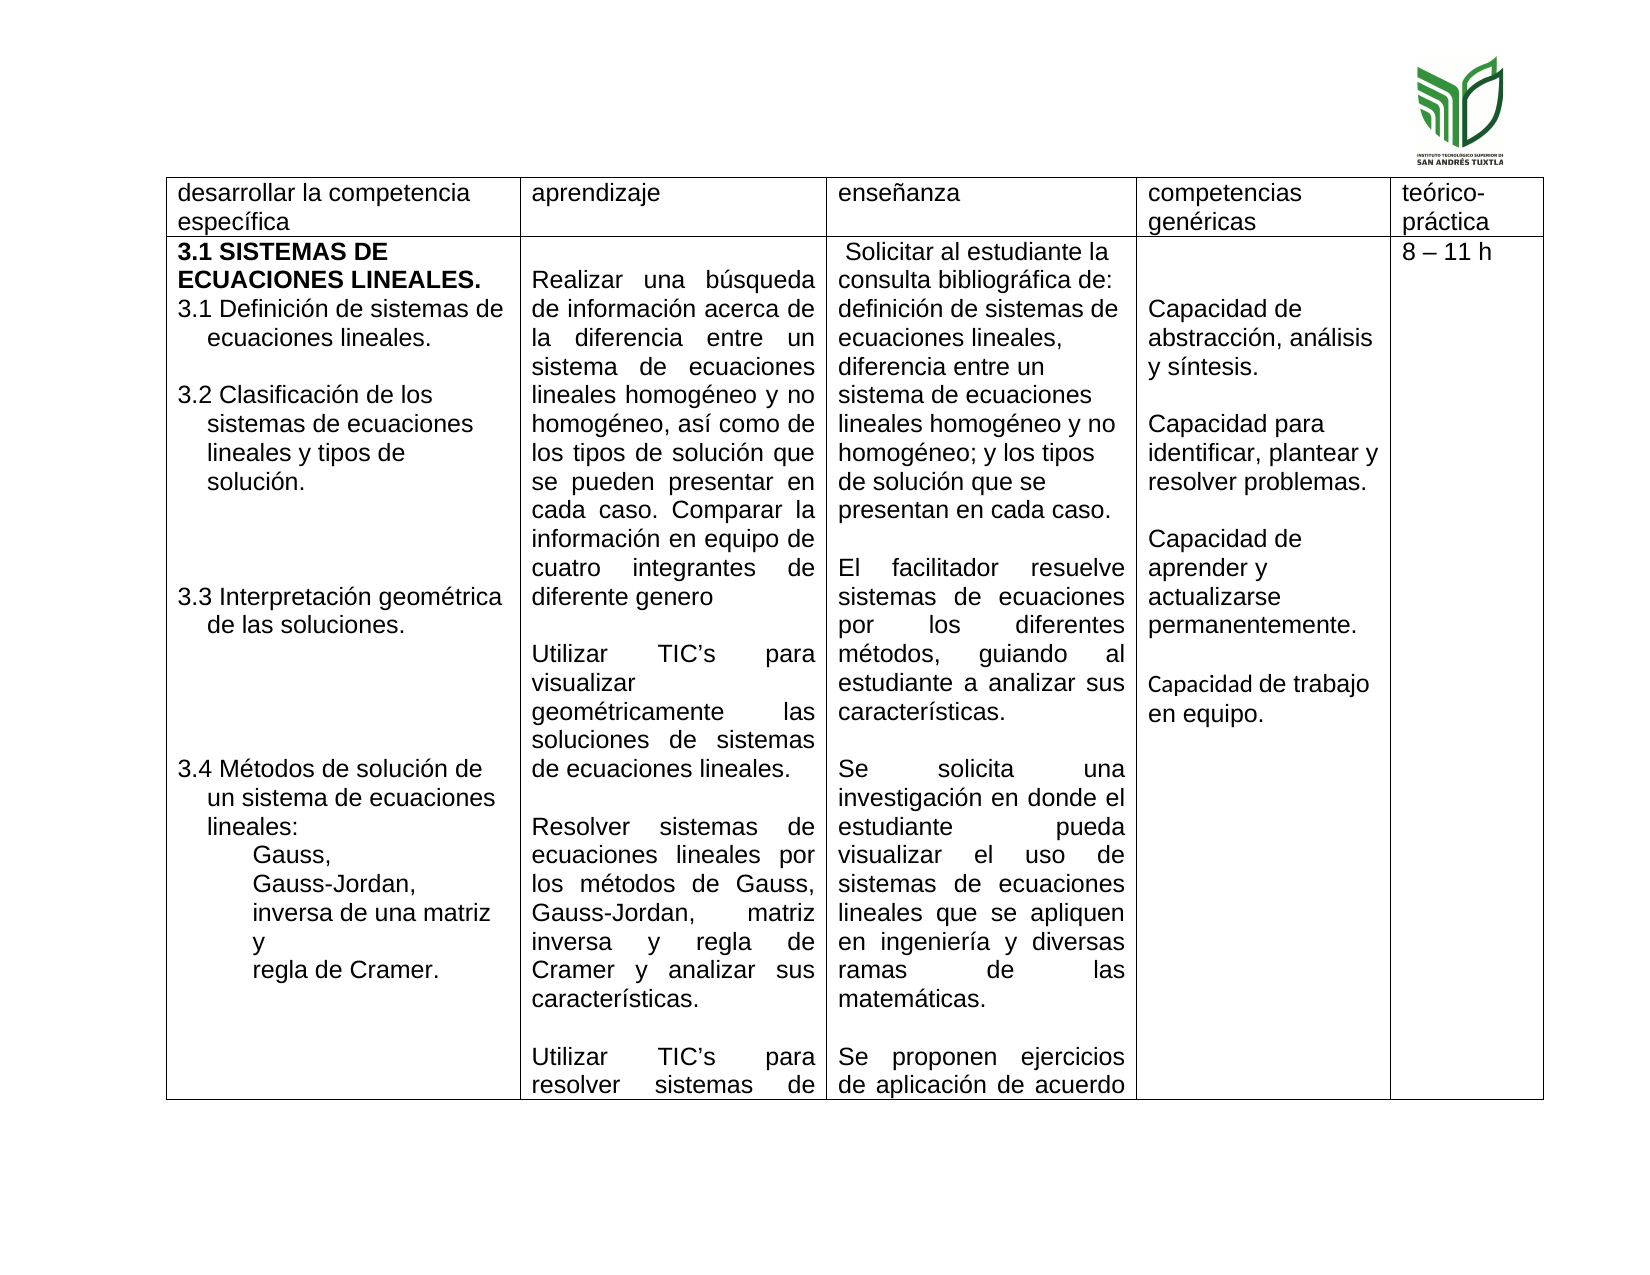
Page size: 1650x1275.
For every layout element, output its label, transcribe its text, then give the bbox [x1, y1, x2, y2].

table_header Desarrollo de competencias genéricas [1137, 178, 1390, 236]
table_header Actividades de aprendizaje [521, 178, 826, 236]
table_header Actividades de enseñanza [827, 178, 1136, 236]
table_header Horas teórico-práctica [1391, 178, 1543, 236]
table_header Temas y subtemas para desarrollar la competencia específica [167, 178, 520, 236]
table_cell 8 – 11 h [1391, 237, 1543, 1099]
picture [1417, 56, 1504, 165]
